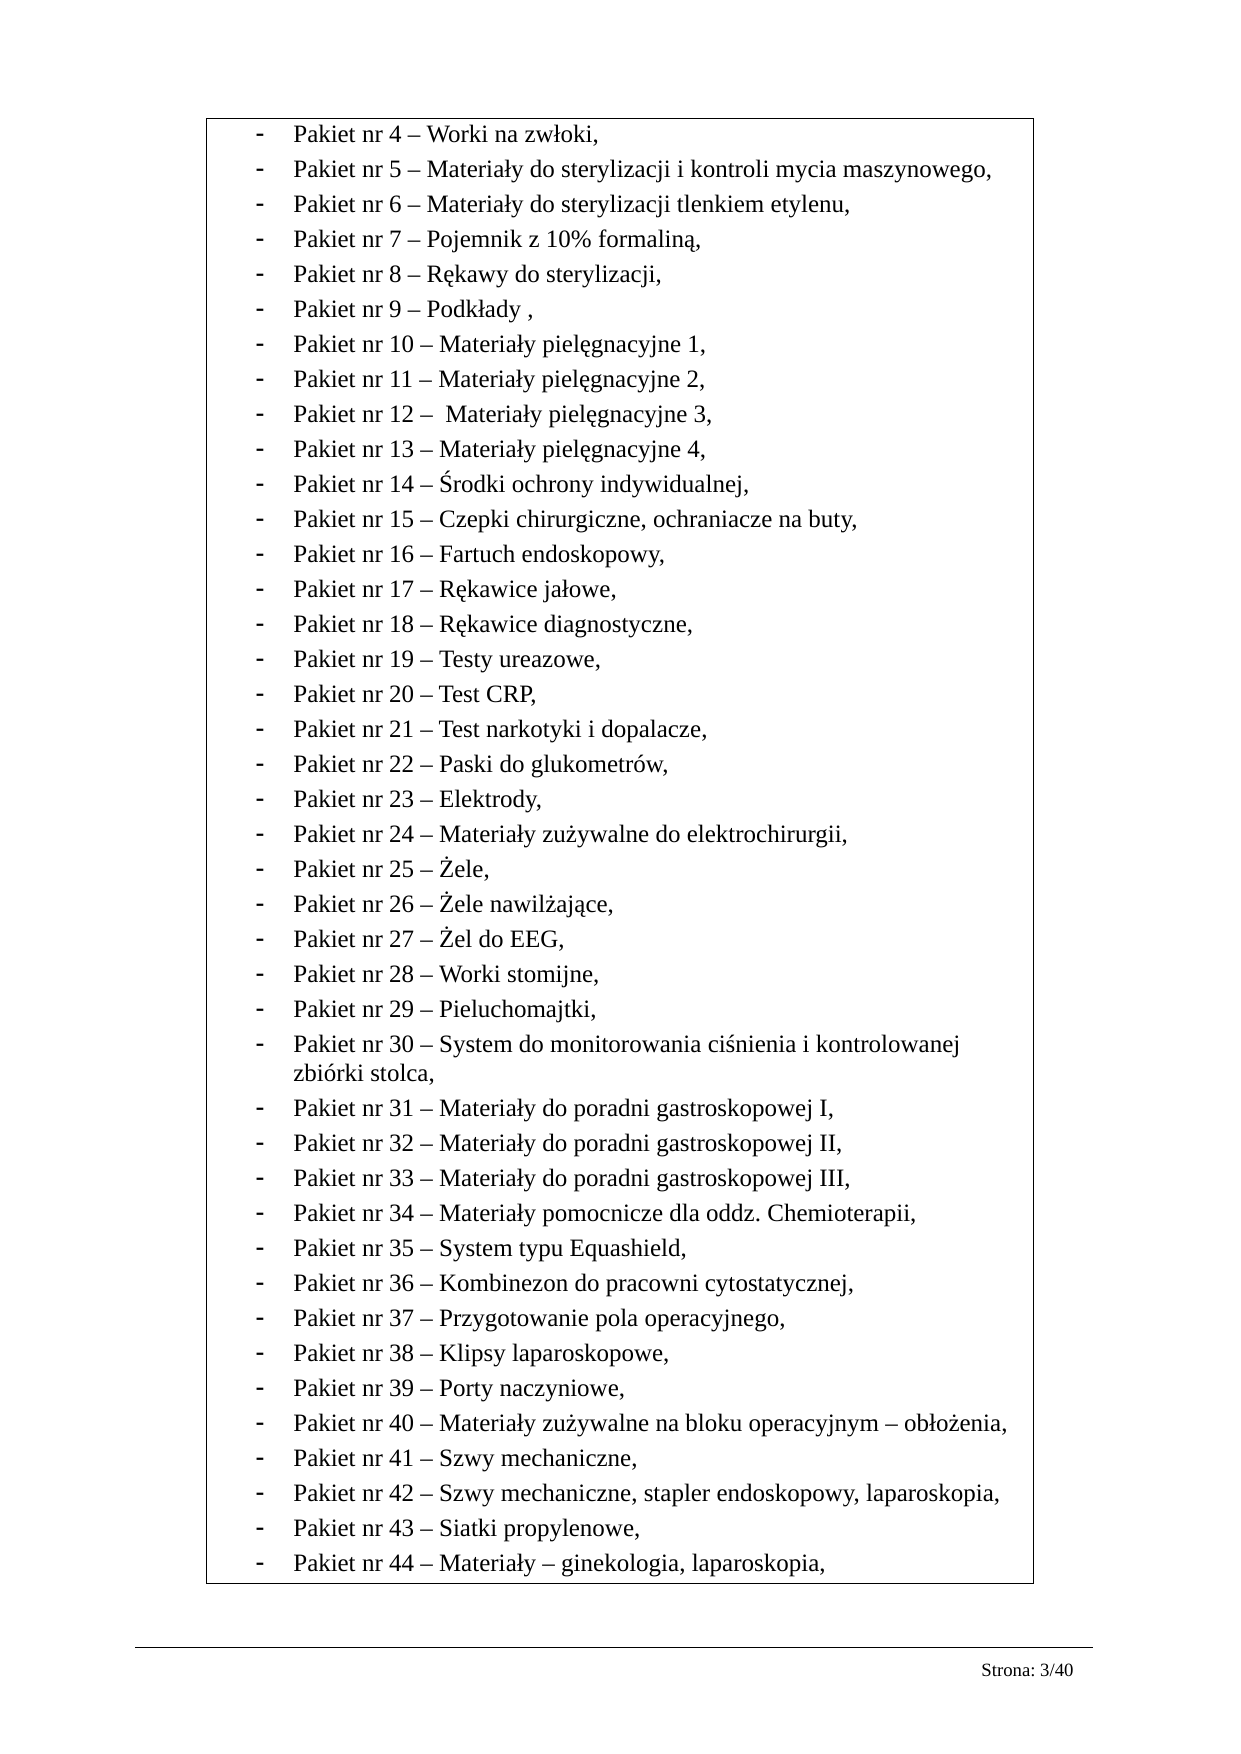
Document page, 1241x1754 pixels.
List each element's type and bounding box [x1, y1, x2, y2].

table_cell [207, 119, 1033, 1583]
